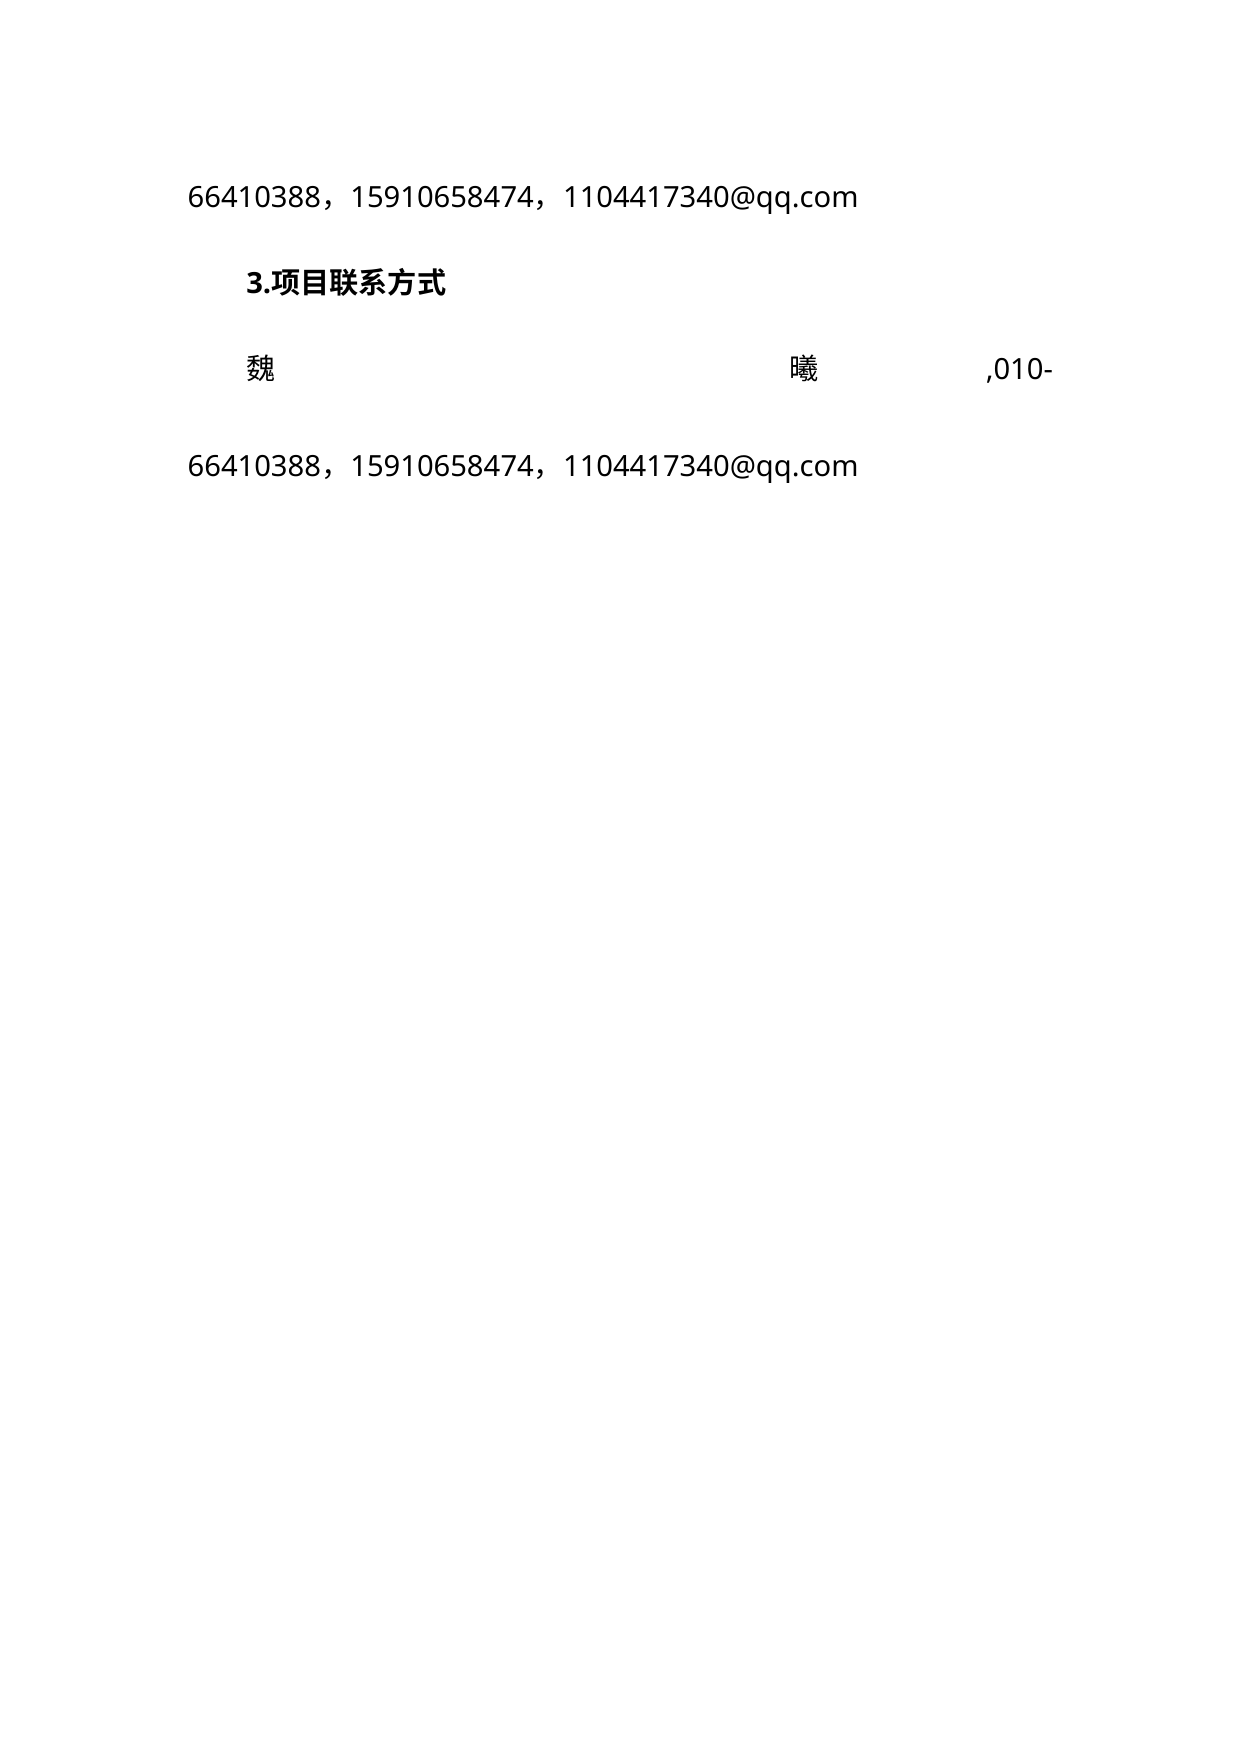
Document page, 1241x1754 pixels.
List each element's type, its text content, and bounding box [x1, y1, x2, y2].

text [187, 334, 1053, 497]
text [187, 162, 1053, 227]
text 3.项目联系方式 [187, 248, 1053, 313]
